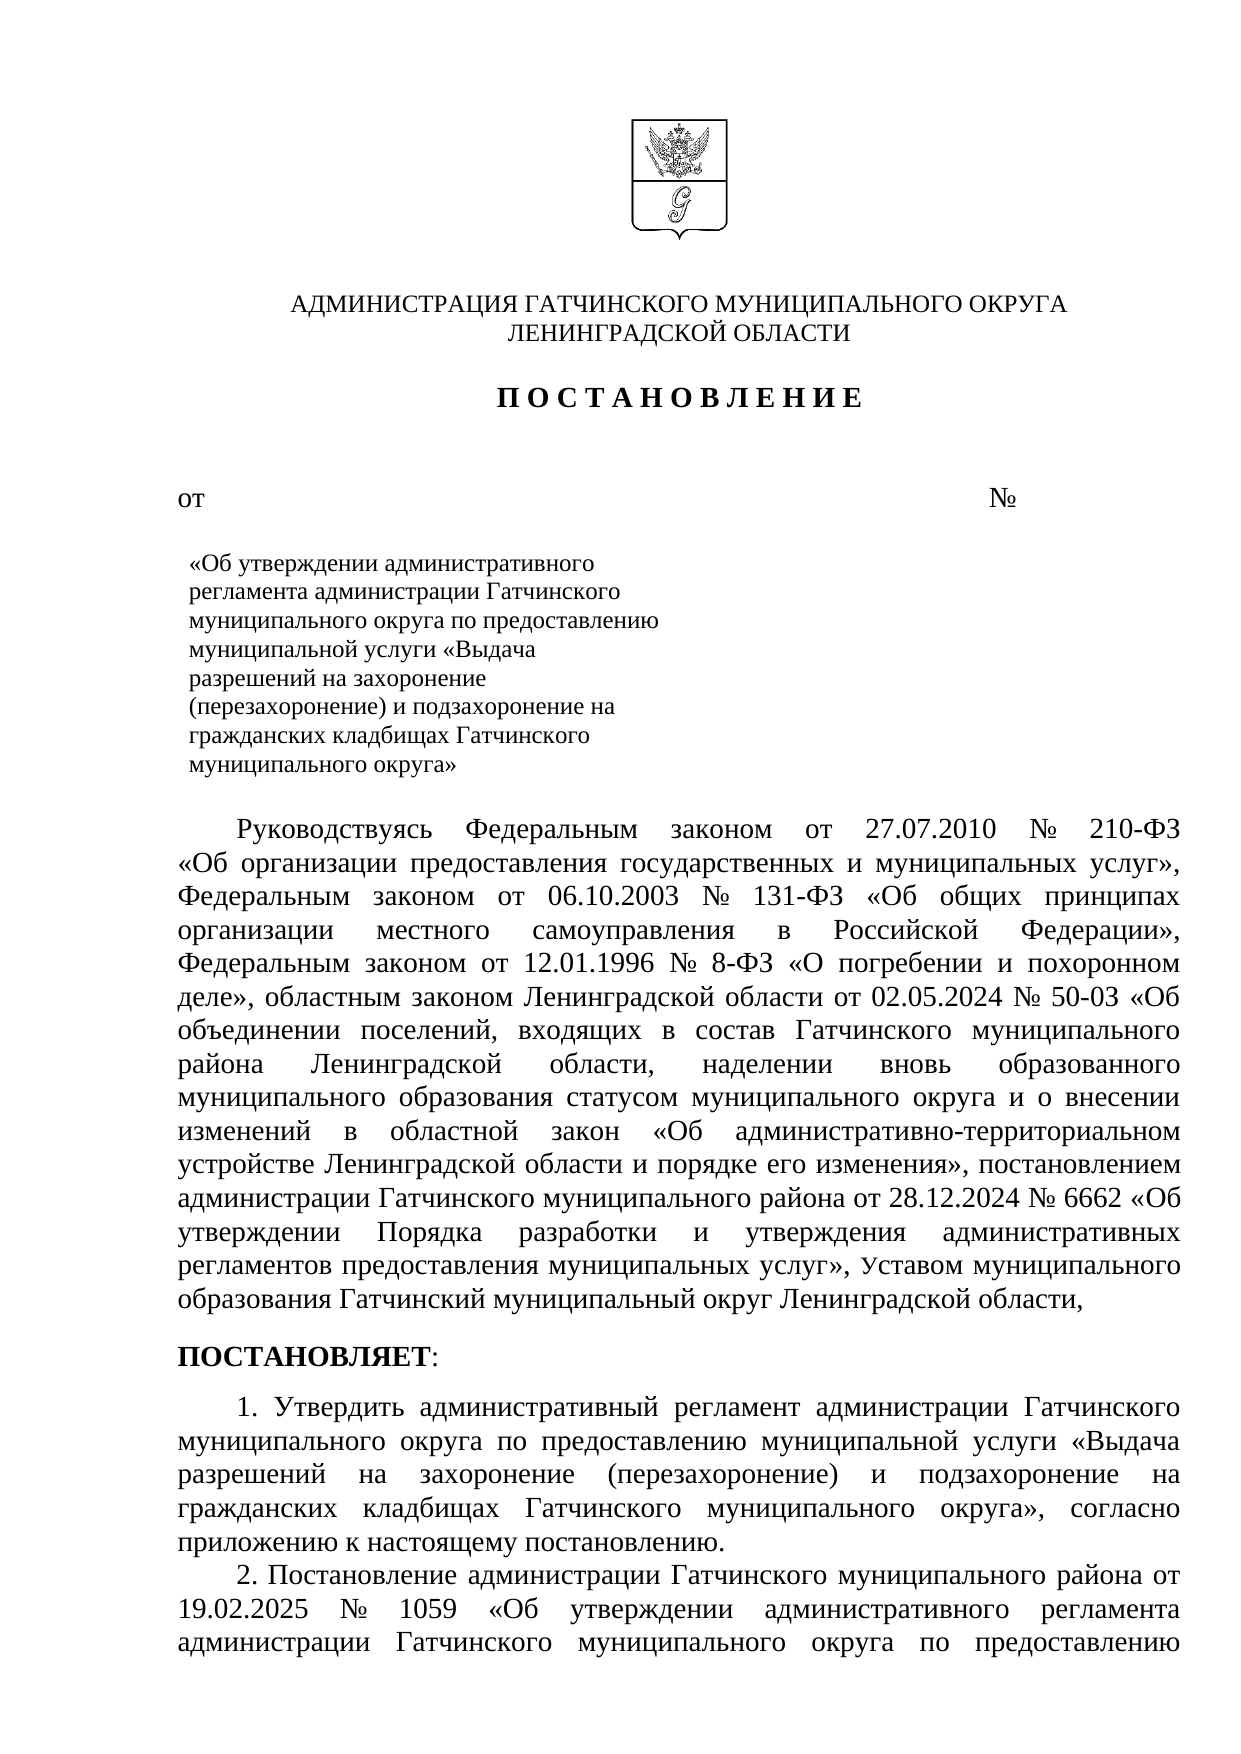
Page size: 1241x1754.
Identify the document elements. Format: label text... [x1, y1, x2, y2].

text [177, 1557, 1181, 1658]
text 1. Утвердить административный регламент администрации Гатчинского муниципального округа по предоставлению муниципальной услуги «Выдача разрешений на захоронение (перезахоронение) и подзахоронение на гражданских кладбищах Гатчинского муниципального округа», согласно приложению к настоящему постановлению. [177, 1389, 1181, 1557]
picture [630, 118, 729, 241]
text П О С Т А Н О В Л Е Н И Е [177, 380, 1181, 413]
text ПОСТАНОВЛЯЕТ: [177, 1339, 1181, 1373]
text от № [177, 481, 1181, 514]
table_header «Об утверждении административного регламента администрации Гатчинского муниципального округа по предоставлению муниципальной услуги «Выдача разрешений на захоронение (перезахоронение) и подзахоронение на гражданских кладбищах Гатчинского муниципального округа» [177, 548, 679, 778]
text АДМИНИСТРАЦИЯ ГАТЧИНСКОГО МУНИЦИПАЛЬНОГО ОКРУГА [177, 289, 1181, 318]
text ЛЕНИНГРАДСКОЙ ОБЛАСТИ [177, 318, 1181, 346]
text Руководствуясь Федеральным законом от 27.07.2010 № 210-ФЗ «Об организации предоставления государственных и муниципальных услуг», Федеральным законом от 06.10.2003 № 131-ФЗ «Об общих принципах организации местного самоуправления в Российской Федерации», Федеральным законом от 12.01.1996 № 8-ФЗ «О погребении и похоронном деле», областным законом Ленинградской области от 02.05.2024 № 50-0З «Об объединении поселений, входящих в состав Гатчинского муниципального района Ленинградской области, наделении вновь образованного муниципального образования статусом муниципального округа и о внесении изменений в областной закон «Об административно-территориальном устройстве Ленинградской области и порядке его изменения», постановлением администрации Гатчинского муниципального района от 28.12.2024 № 6662 «Об утверждении Порядка разработки и утверждения административных регламентов предоставления муниципальных услуг», Уставом муниципального образования Гатчинский муниципальный округ Ленинградской области, [177, 811, 1181, 1314]
